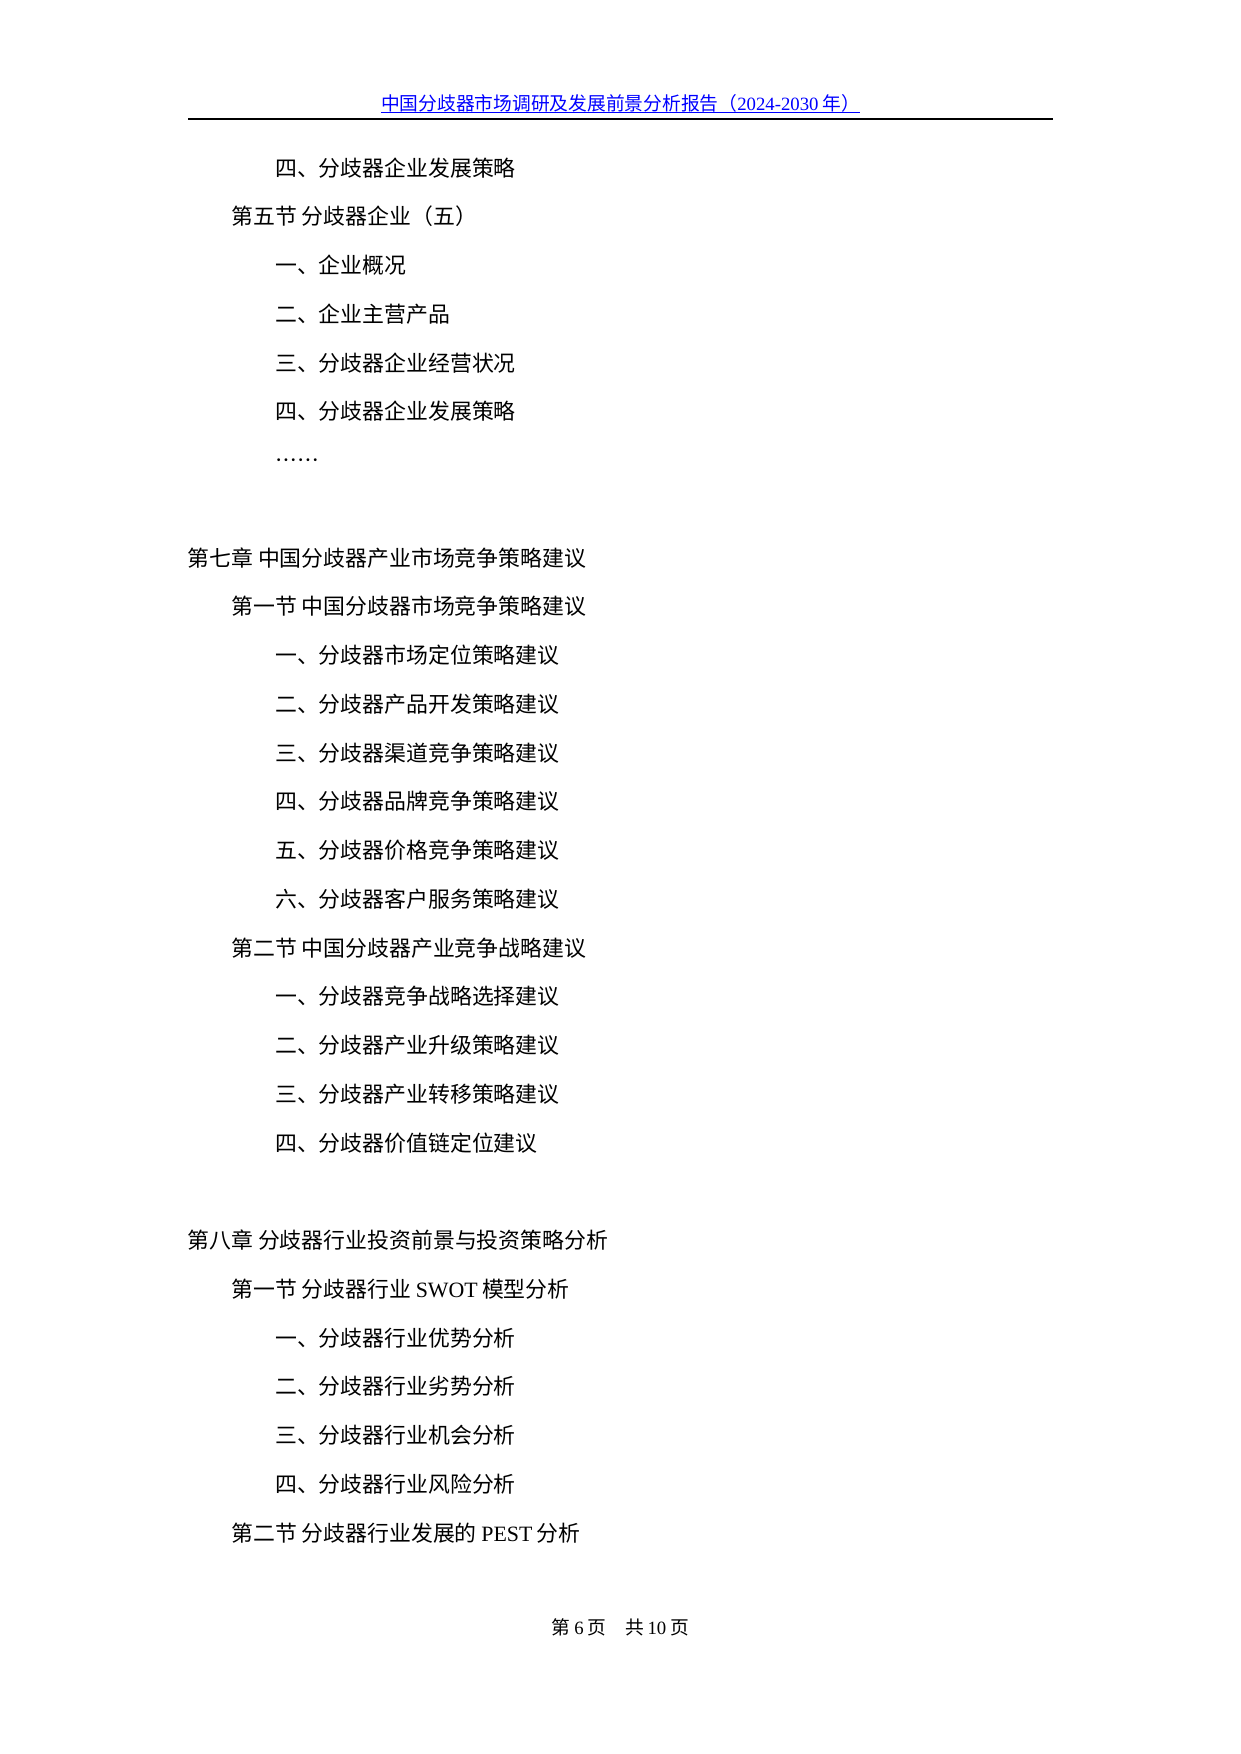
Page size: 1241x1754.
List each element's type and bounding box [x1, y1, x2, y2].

text [187, 150, 1053, 1548]
